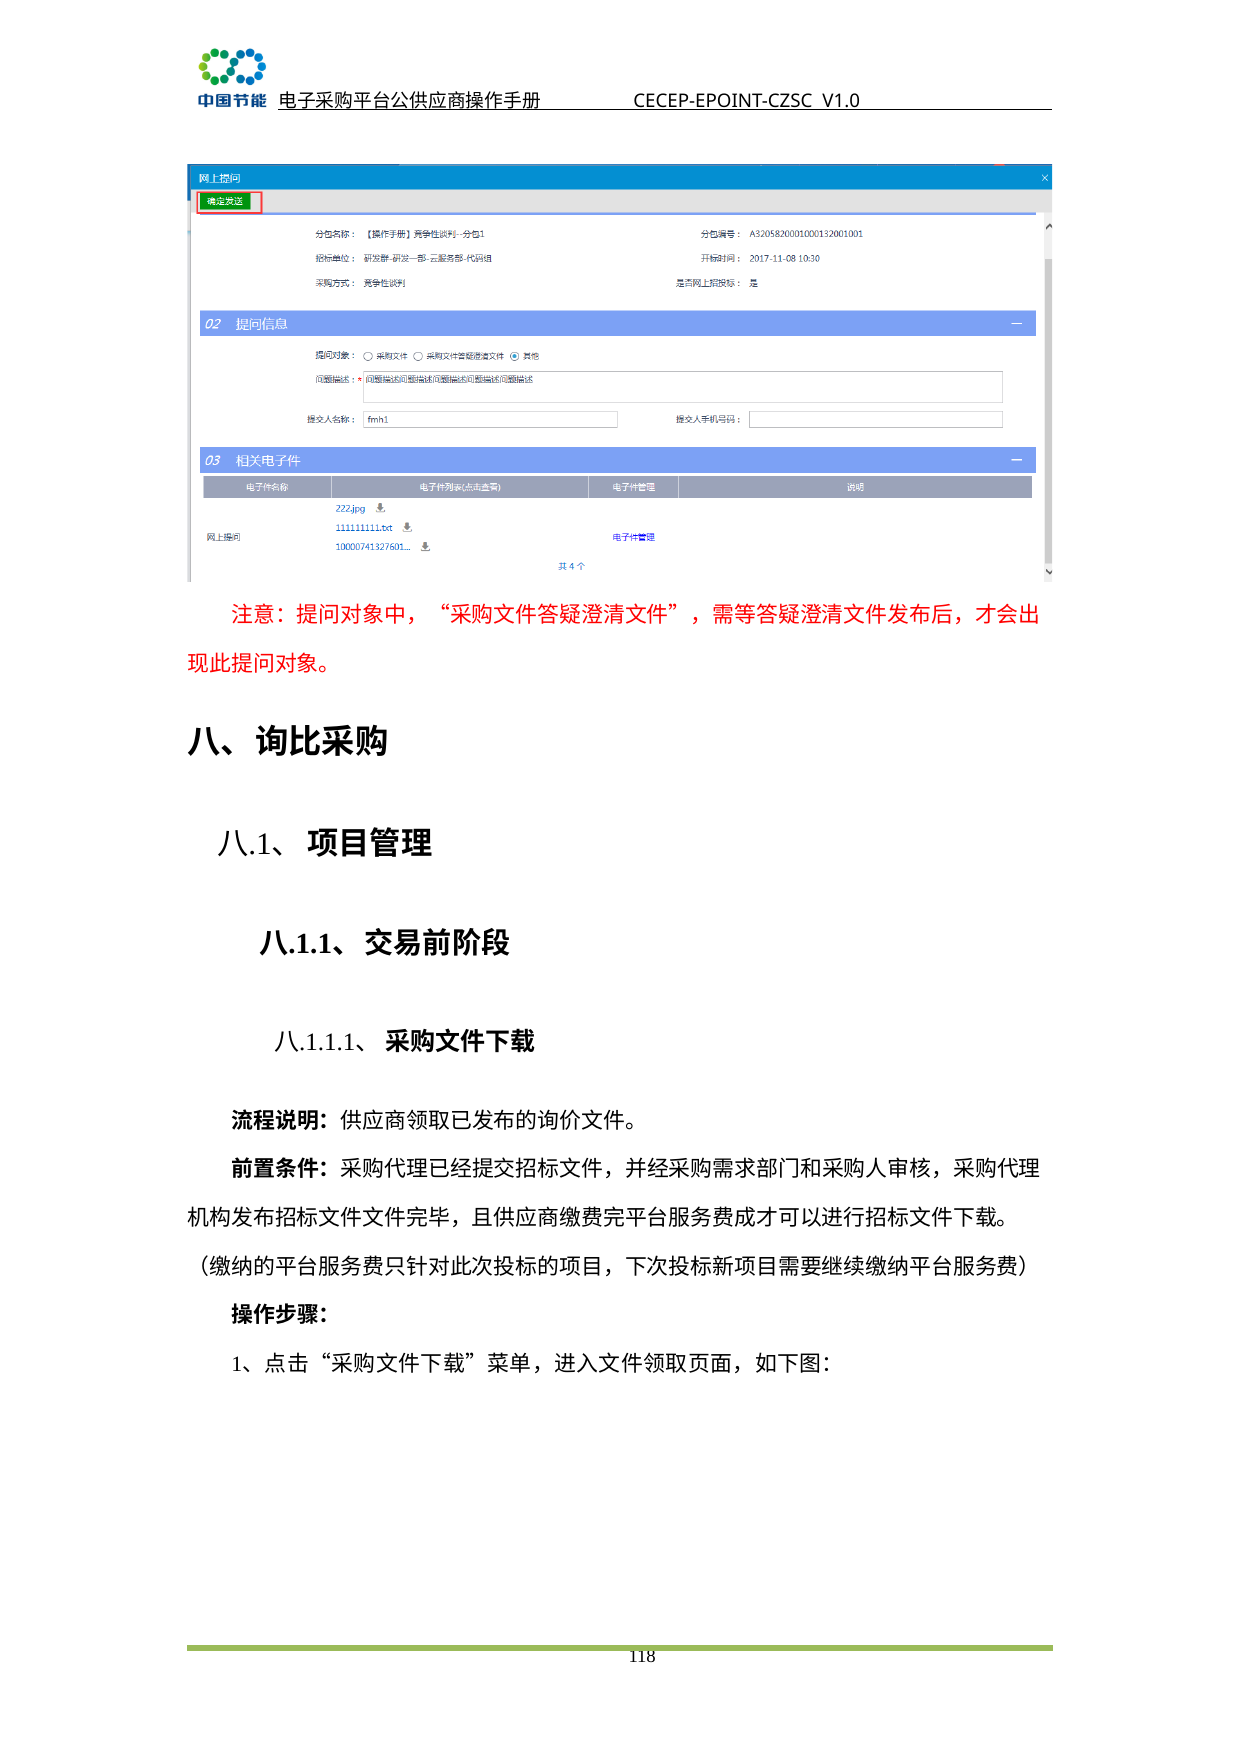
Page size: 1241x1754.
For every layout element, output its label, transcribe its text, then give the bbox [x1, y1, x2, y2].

text 前置条件：采购代理已经提交招标文件，并经采购需求部门和采购人审核，采购代理机构发布招标文件文件完毕，且供应商缴费完平台服务费成才可以进行招标文件下载。（缴纳的平台服务费只针对此次投标的项目，下次投标新项目需要继续缴纳平台服务费） [187, 1151, 1053, 1281]
text 操作步骤： [187, 1297, 1053, 1329]
picture [187, 164, 1053, 582]
subtitle 交易前阶段 [259, 908, 1053, 973]
subtitle 询比采购 [187, 707, 1053, 772]
subtitle 项目管理 [217, 808, 1053, 873]
picture [187, 47, 279, 108]
text 注意：提问对象中，“采购文件答疑澄清文件”，需等答疑澄清文件发布后，才会出现此提问对象。 [187, 597, 1053, 678]
list 1、点击“采购文件下载”菜单，进入文件领取页面，如下图： [231, 1345, 1053, 1378]
subtitle 采购文件下载 [274, 1007, 1053, 1072]
text 流程说明：供应商领取已发布的询价文件。 [187, 1103, 1053, 1135]
